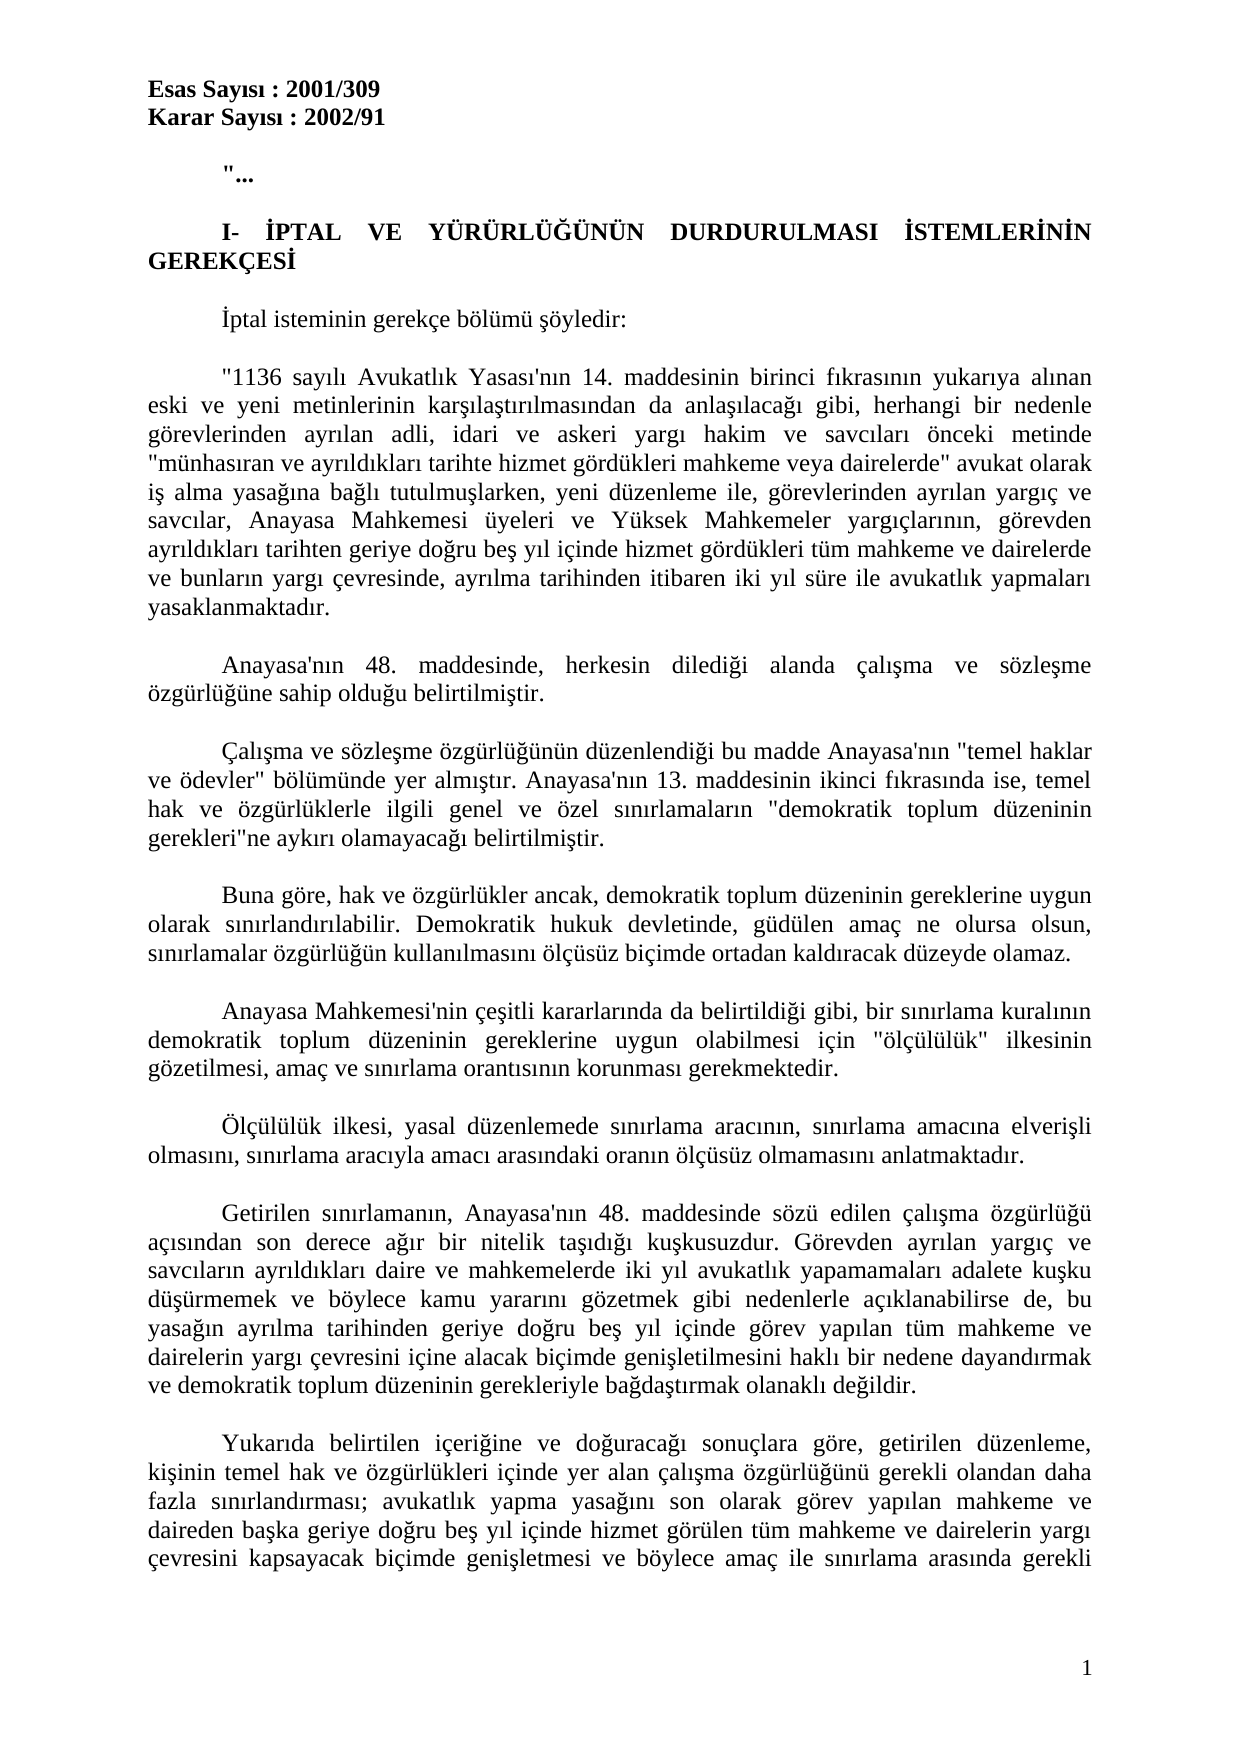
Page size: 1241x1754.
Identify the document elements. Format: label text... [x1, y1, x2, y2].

text Getirilen sınırlamanın, Anayasa'nın 48. maddesinde sözü edilen çalışma özgürlüğü açısından son derece ağır bir nitelik taşıdığı kuşkusuzdur. Görevden ayrılan yargıç ve savcıların ayrıldıkları daire ve mahkemelerde iki yıl avukatlık yapamamaları adalete kuşku düşürmemek ve böylece kamu yararını gözetmek gibi nedenlerle açıklanabilirse de, bu yasağın ayrılma tarihinden geriye doğru beş yıl içinde görev yapılan tüm mahkeme ve dairelerin yargı çevresini içine alacak biçimde genişletilmesini haklı bir nedene dayandırmak ve demokratik toplum düzeninin gerekleriyle bağdaştırmak olanaklı değildir. [148, 1198, 1093, 1399]
text "... [148, 159, 1093, 188]
text I- İPTAL VE YÜRÜRLÜĞÜNÜN DURDURULMASI İSTEMLERİNİN GEREKÇESİ [148, 217, 1093, 275]
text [148, 1428, 1093, 1572]
text İptal isteminin gerekçe bölümü şöyledir: [148, 304, 1093, 333]
text "1136 sayılı Avukatlık Yasası'nın 14. maddesinin birinci fıkrasının yukarıya alınan eski ve yeni metinlerinin karşılaştırılmasından da anlaşılacağı gibi, herhangi bir nedenle görevlerinden ayrılan adli, idari ve askeri yargı hakim ve savcıları önceki metinde "münhasıran ve ayrıldıkları tarihte hizmet gördükleri mahkeme veya dairelerde" avukat olarak iş alma yasağına bağlı tutulmuşlarken, yeni düzenleme ile, görevlerinden ayrılan yargıç ve savcılar, Anayasa Mahkemesi üyeleri ve Yüksek Mahkemeler yargıçlarının, görevden ayrıldıkları tarihten geriye doğru beş yıl içinde hizmet gördükleri tüm mahkeme ve dairelerde ve bunların yargı çevresinde, ayrılma tarihinden itibaren iki yıl süre ile avukatlık yapmaları yasaklanmaktadır. [148, 362, 1093, 621]
text Çalışma ve sözleşme özgürlüğünün düzenlendiği bu madde Anayasa'nın "temel haklar ve ödevler" bölümünde yer almıştır. Anayasa'nın 13. maddesinin ikinci fıkrasında ise, temel hak ve özgürlüklerle ilgili genel ve özel sınırlamaların "demokratik toplum düzeninin gerekleri"ne aykırı olamayacağı belirtilmiştir. [148, 736, 1093, 851]
text Anayasa'nın 48. maddesinde, herkesin dilediği alanda çalışma ve sözleşme özgürlüğüne sahip olduğu belirtilmiştir. [148, 650, 1093, 707]
text Ölçülülük ilkesi, yasal düzenlemede sınırlama aracının, sınırlama amacına elverişli olmasını, sınırlama aracıyla amacı arasındaki oranın ölçüsüz olmamasını anlatmaktadır. [148, 1111, 1093, 1169]
text Buna göre, hak ve özgürlükler ancak, demokratik toplum düzeninin gereklerine uygun olarak sınırlandırılabilir. Demokratik hukuk devletinde, güdülen amaç ne olursa olsun, sınırlamalar özgürlüğün kullanılmasını ölçüsüz biçimde ortadan kaldıracak düzeyde olamaz. [148, 881, 1093, 967]
text Anayasa Mahkemesi'nin çeşitli kararlarında da belirtildiği gibi, bir sınırlama kuralının demokratik toplum düzeninin gereklerine uygun olabilmesi için "ölçülülük" ilkesinin gözetilmesi, amaç ve sınırlama orantısının korunması gerekmektedir. [148, 996, 1093, 1082]
